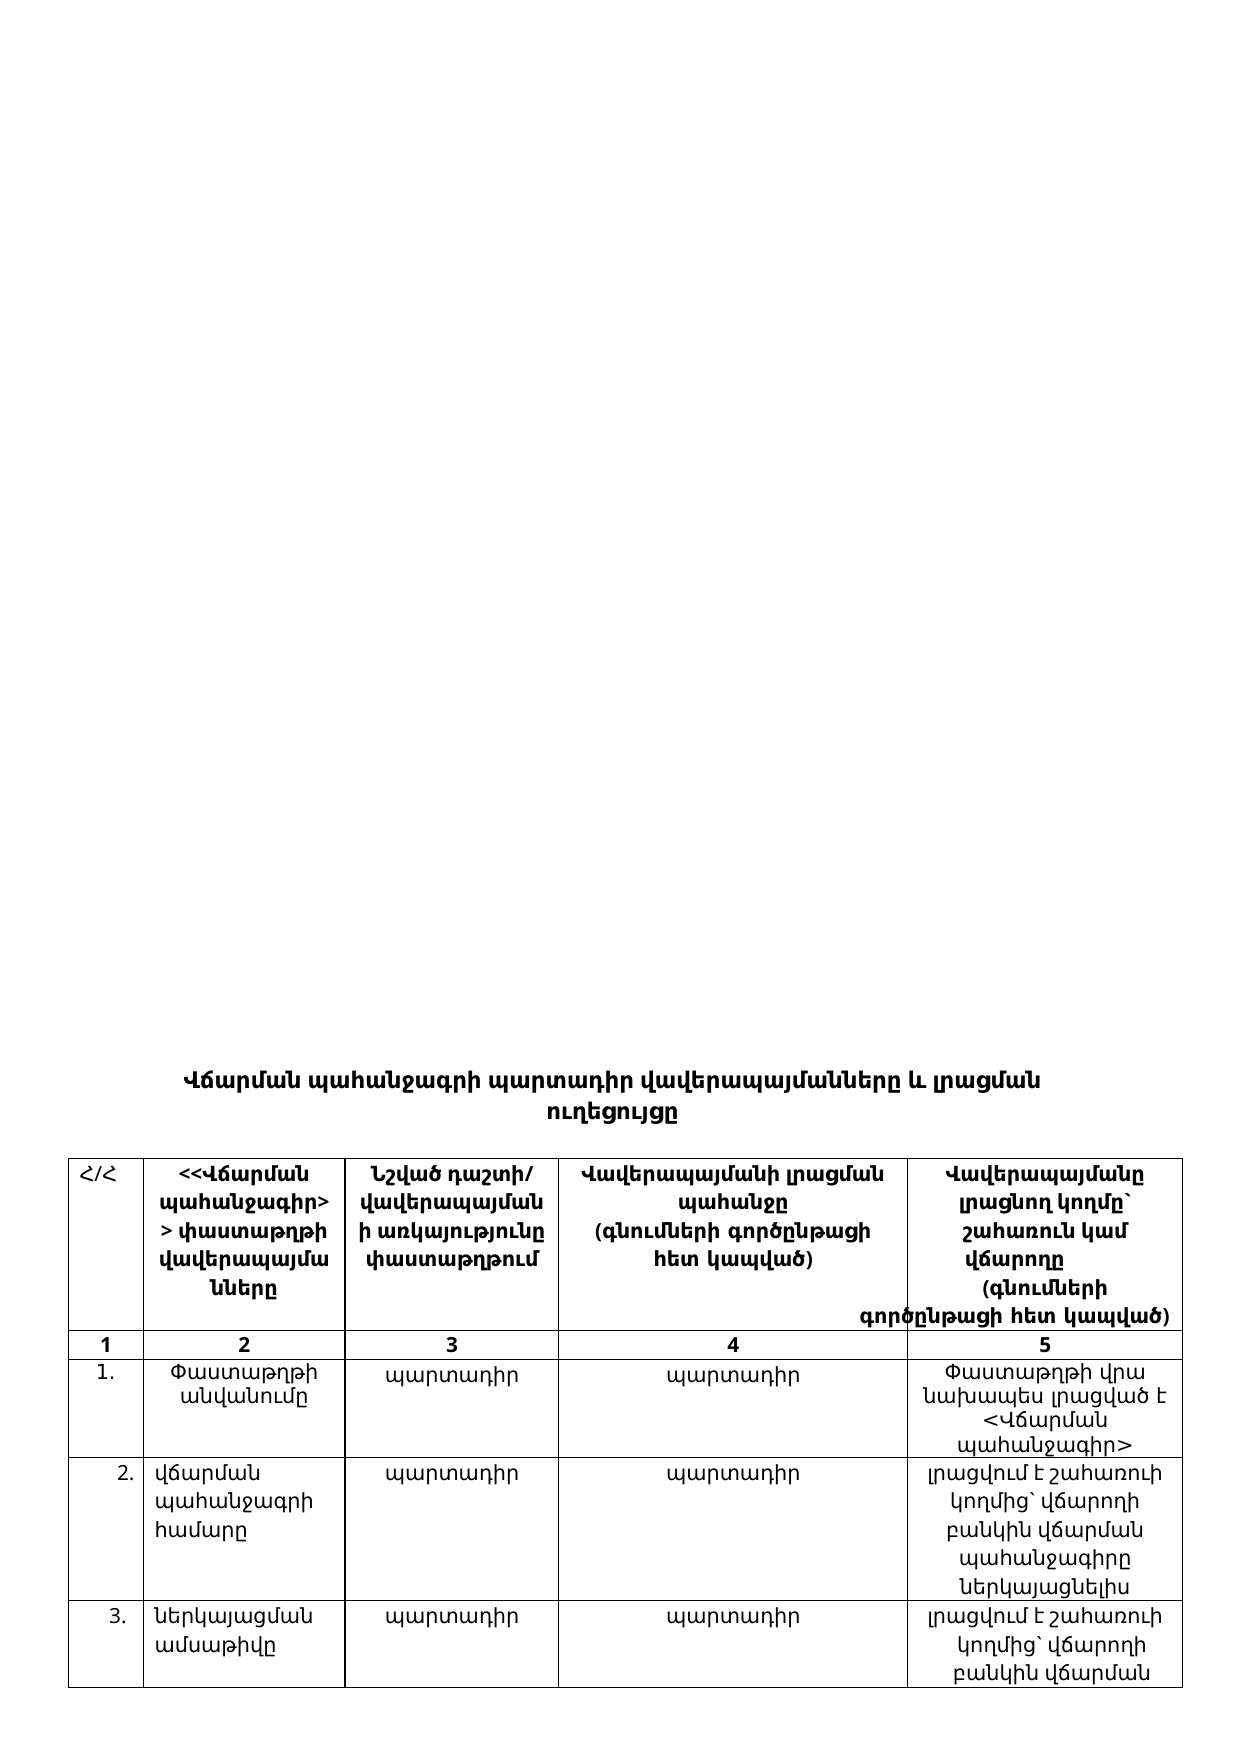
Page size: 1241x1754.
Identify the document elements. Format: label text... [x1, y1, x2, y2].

table_cell 4 [559, 1331, 907, 1359]
table_cell վճարման պահանջագրի համարը [144, 1458, 344, 1600]
table_header Վավերապայմանի լրացման պահանջը (գնումների գործընթացի հետ կապված) [559, 1159, 907, 1329]
table_cell պարտադիր [346, 1360, 558, 1457]
table_cell Փաստաթղթի անվանումը [144, 1360, 344, 1457]
table_header Նշված դաշտի/ վավերապայմանի առկայությունը փաստաթղթում [346, 1159, 558, 1329]
table_header <<Վճարման պահանջագիր>> փաստաթղթի վավերապայմանները [144, 1159, 344, 1329]
table_cell պարտադիր [559, 1601, 907, 1687]
table_cell 3 [346, 1331, 558, 1359]
table_cell պարտադիր [346, 1458, 558, 1600]
table_cell [69, 1601, 143, 1687]
table_cell պարտադիր [559, 1458, 907, 1600]
table_header Հ/Հ [69, 1159, 143, 1329]
table_cell պարտադիր [559, 1360, 907, 1457]
table_header Վավերապայմանը լրացնող կողմը` շահառուն կամ վճարողը (գնումների գործընթացի հետ կապված) [908, 1159, 1182, 1329]
table_cell 1 [69, 1331, 143, 1359]
table_cell 1. [69, 1360, 143, 1457]
table_cell 5 [908, 1331, 1182, 1359]
text Վճարման պահանջագրի պարտադիր վավերապայմանները և լրացման ուղեցույցը [118, 1064, 1106, 1127]
table_cell 2 [144, 1331, 344, 1359]
table_cell պարտադիր [346, 1601, 558, 1687]
table_cell լրացվում է շահառուի կողմից` վճարողի բանկին վճարման պահանջագիրը ներկայացնելիս [908, 1458, 1182, 1600]
table_cell [69, 1458, 143, 1600]
table_cell Փաստաթղթի վրա նախապես լրացված է <Վճարման պահանջագիր> [908, 1360, 1182, 1457]
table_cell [144, 1601, 344, 1687]
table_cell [908, 1601, 1182, 1687]
